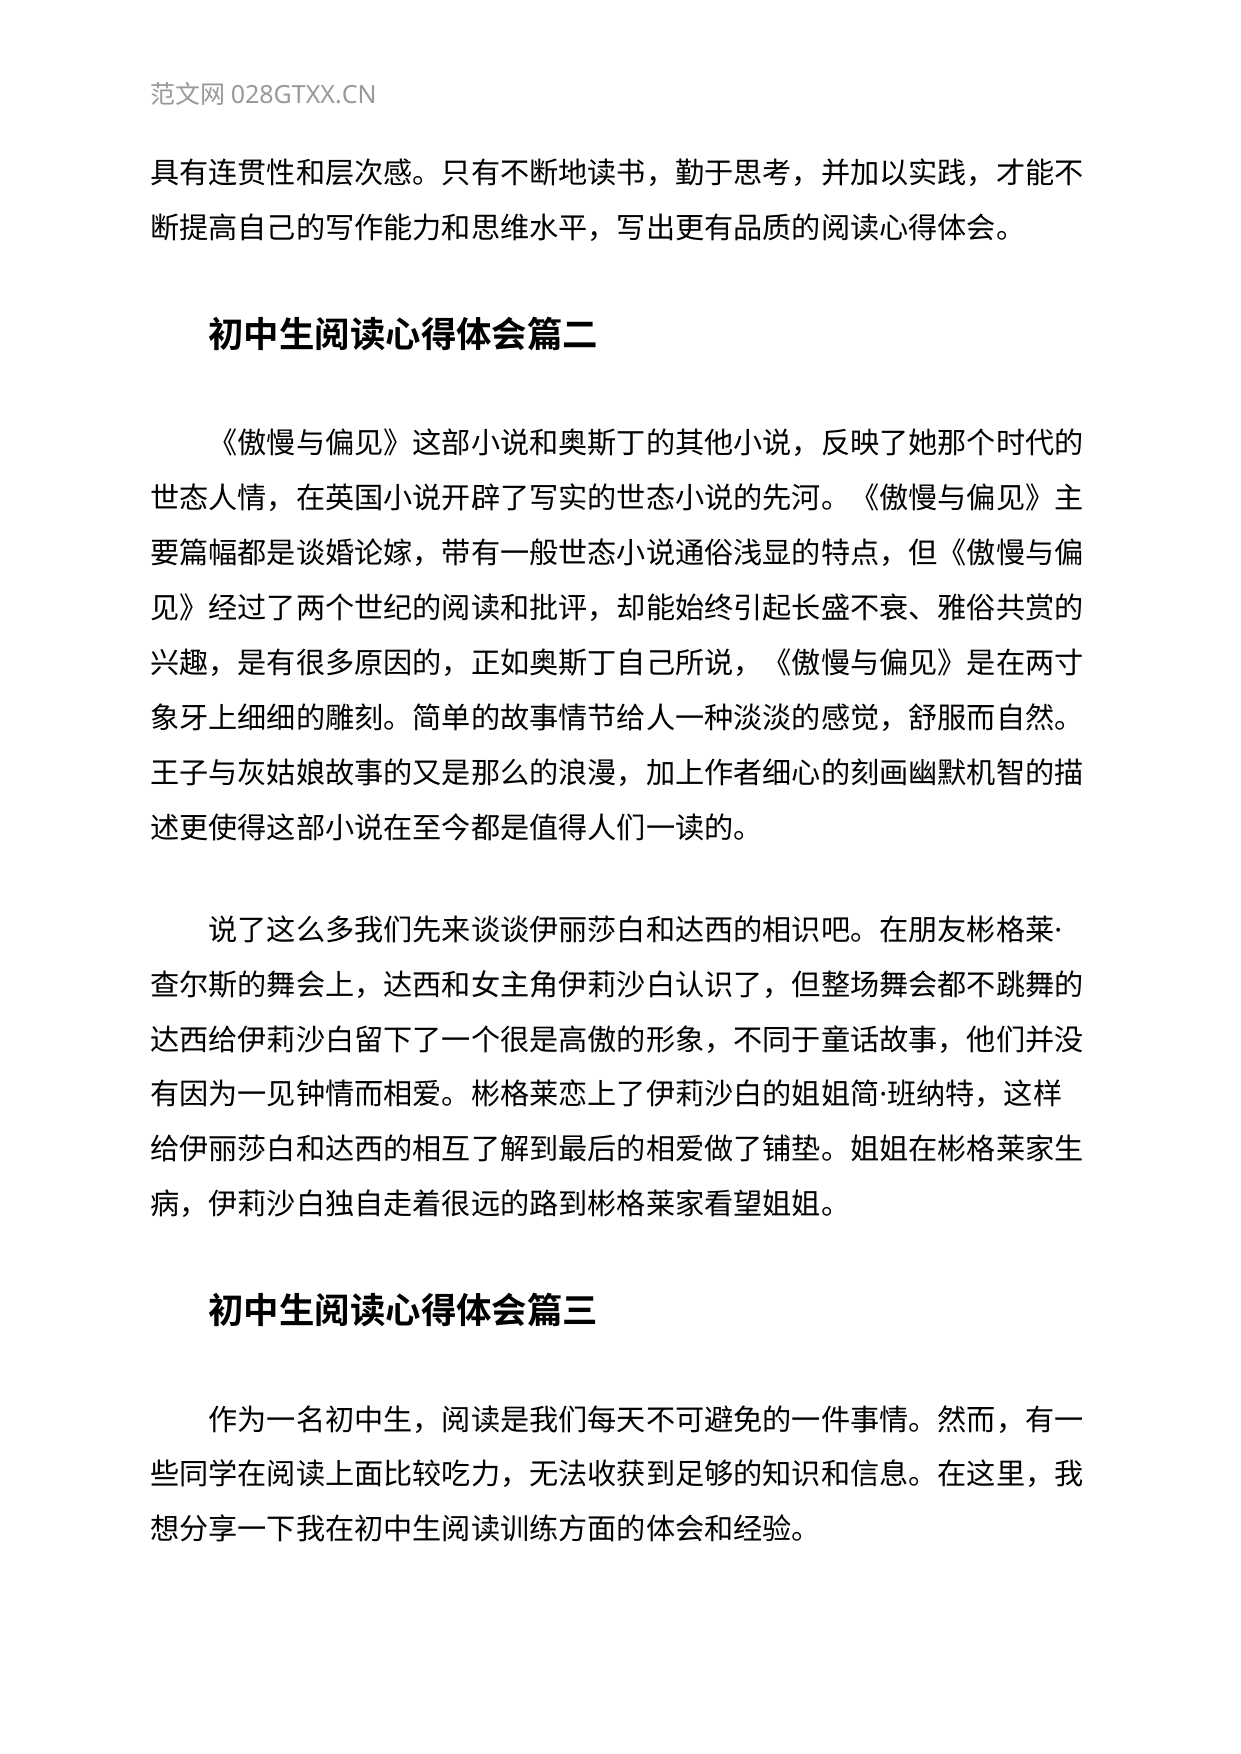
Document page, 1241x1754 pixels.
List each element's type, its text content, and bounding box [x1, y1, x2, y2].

text 初中生阅读心得体会篇二 [150, 307, 1090, 358]
text 《傲慢与偏见》这部小说和奥斯丁的其他小说，反映了她那个时代的世态人情，在英国小说开辟了写实的世态小说的先河。《傲慢与偏见》主要篇幅都是谈婚论嫁，带有一般世态小说通俗浅显的特点，但《傲慢与偏见》经过了两个世纪的阅读和批评，却能始终引起长盛不衰、雅俗共赏的兴趣，是有很多原因的，正如奥斯丁自己所说，《傲慢与偏见》是在两寸象牙上细细的雕刻。简单的故事情节给人一种淡淡的感觉，舒服而自然。王子与灰姑娘故事的又是那么的浪漫，加上作者细心的刻画幽默机智的描述更使得这部小说在至今都是值得人们一读的。 [150, 420, 1090, 847]
text 初中生阅读心得体会篇三 [150, 1283, 1090, 1334]
text 作为一名初中生，阅读是我们每天不可避免的一件事情。然而，有一些同学在阅读上面比较吃力，无法收获到足够的知识和信息。在这里，我想分享一下我在初中生阅读训练方面的体会和经验。 [150, 1396, 1090, 1548]
text 说了这么多我们先来谈谈伊丽莎白和达西的相识吧。在朋友彬格莱·查尔斯的舞会上，达西和女主角伊莉沙白认识了，但整场舞会都不跳舞的达西给伊莉沙白留下了一个很是高傲的形象，不同于童话故事，他们并没有因为一见钟情而相爱。彬格莱恋上了伊莉沙白的姐姐简·班纳特，这样给伊丽莎白和达西的相互了解到最后的相爱做了铺垫。姐姐在彬格莱家生病，伊莉沙白独自走着很远的路到彬格莱家看望姐姐。 [150, 906, 1090, 1223]
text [150, 150, 1090, 247]
